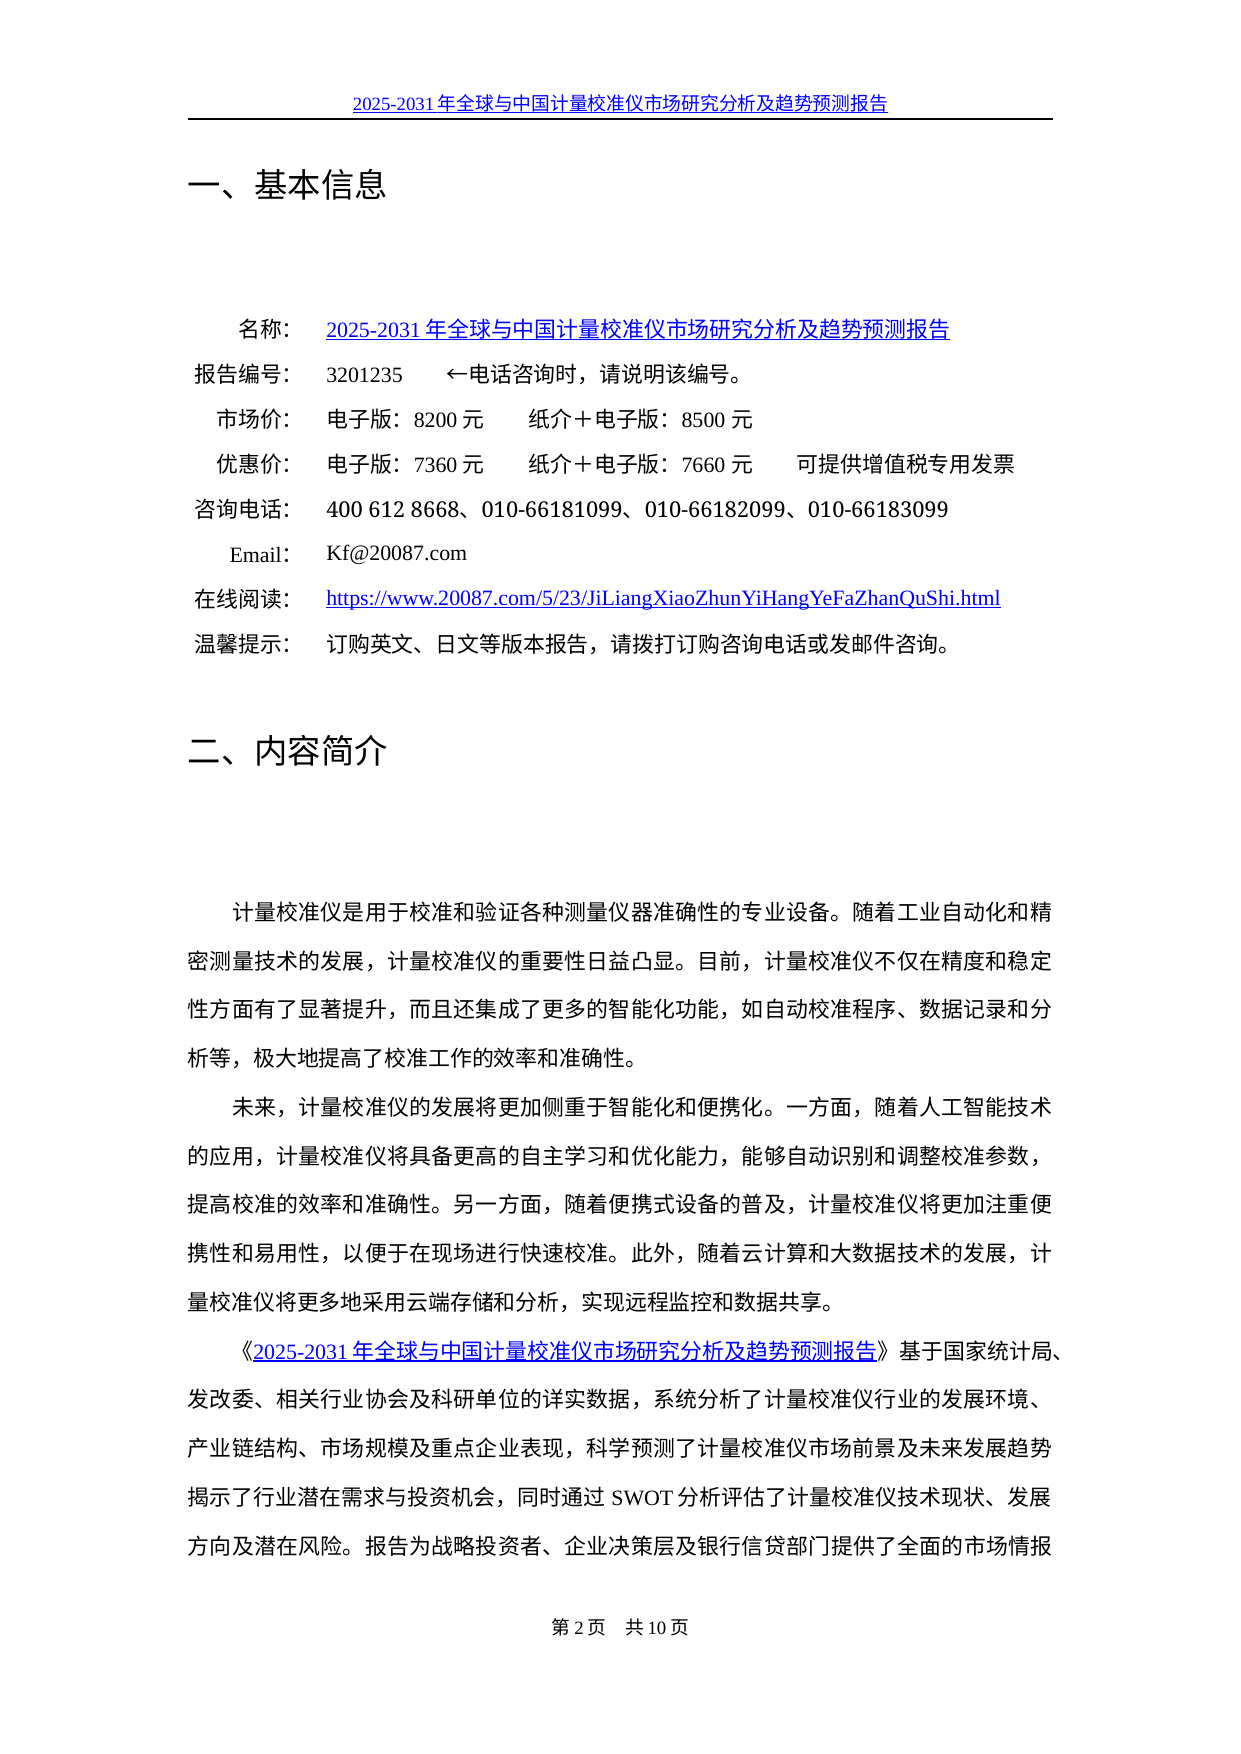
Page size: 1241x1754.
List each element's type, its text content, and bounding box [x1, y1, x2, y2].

table_cell 400 612 8668、010-66181099、010-66182099、010-66183099 [315, 492, 1073, 537]
table_cell Kf@20087.com [315, 537, 1073, 582]
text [187, 894, 1053, 1561]
table_header 2025-2031年全球与中国计量校准仪市场研究分析及趋势预测报告 [315, 312, 1073, 357]
table_cell 3201235 ←电话咨询时，请说明该编号。 [315, 357, 1073, 402]
table_cell [315, 582, 1073, 627]
title 一、基本信息 [187, 150, 1053, 215]
table_header 名称： [167, 312, 315, 357]
title 二、内容简介 [187, 717, 1053, 782]
table_cell 温馨提示： [167, 627, 315, 672]
table_cell 咨询电话： [167, 492, 315, 537]
table_cell 电子版：8200 元 纸介＋电子版：8500 元 [315, 402, 1073, 447]
table_cell 优惠价： [167, 447, 315, 492]
table_cell 市场价： [167, 402, 315, 447]
table_cell Email： [167, 537, 315, 582]
table_cell 电子版：7360 元 纸介＋电子版：7660 元 可提供增值税专用发票 [315, 447, 1073, 492]
table_cell 报告编号： [167, 357, 315, 402]
table_cell 订购英文、日文等版本报告，请拨打订购咨询电话或发邮件咨询。 [315, 627, 1073, 672]
table_cell 在线阅读： [167, 582, 315, 627]
